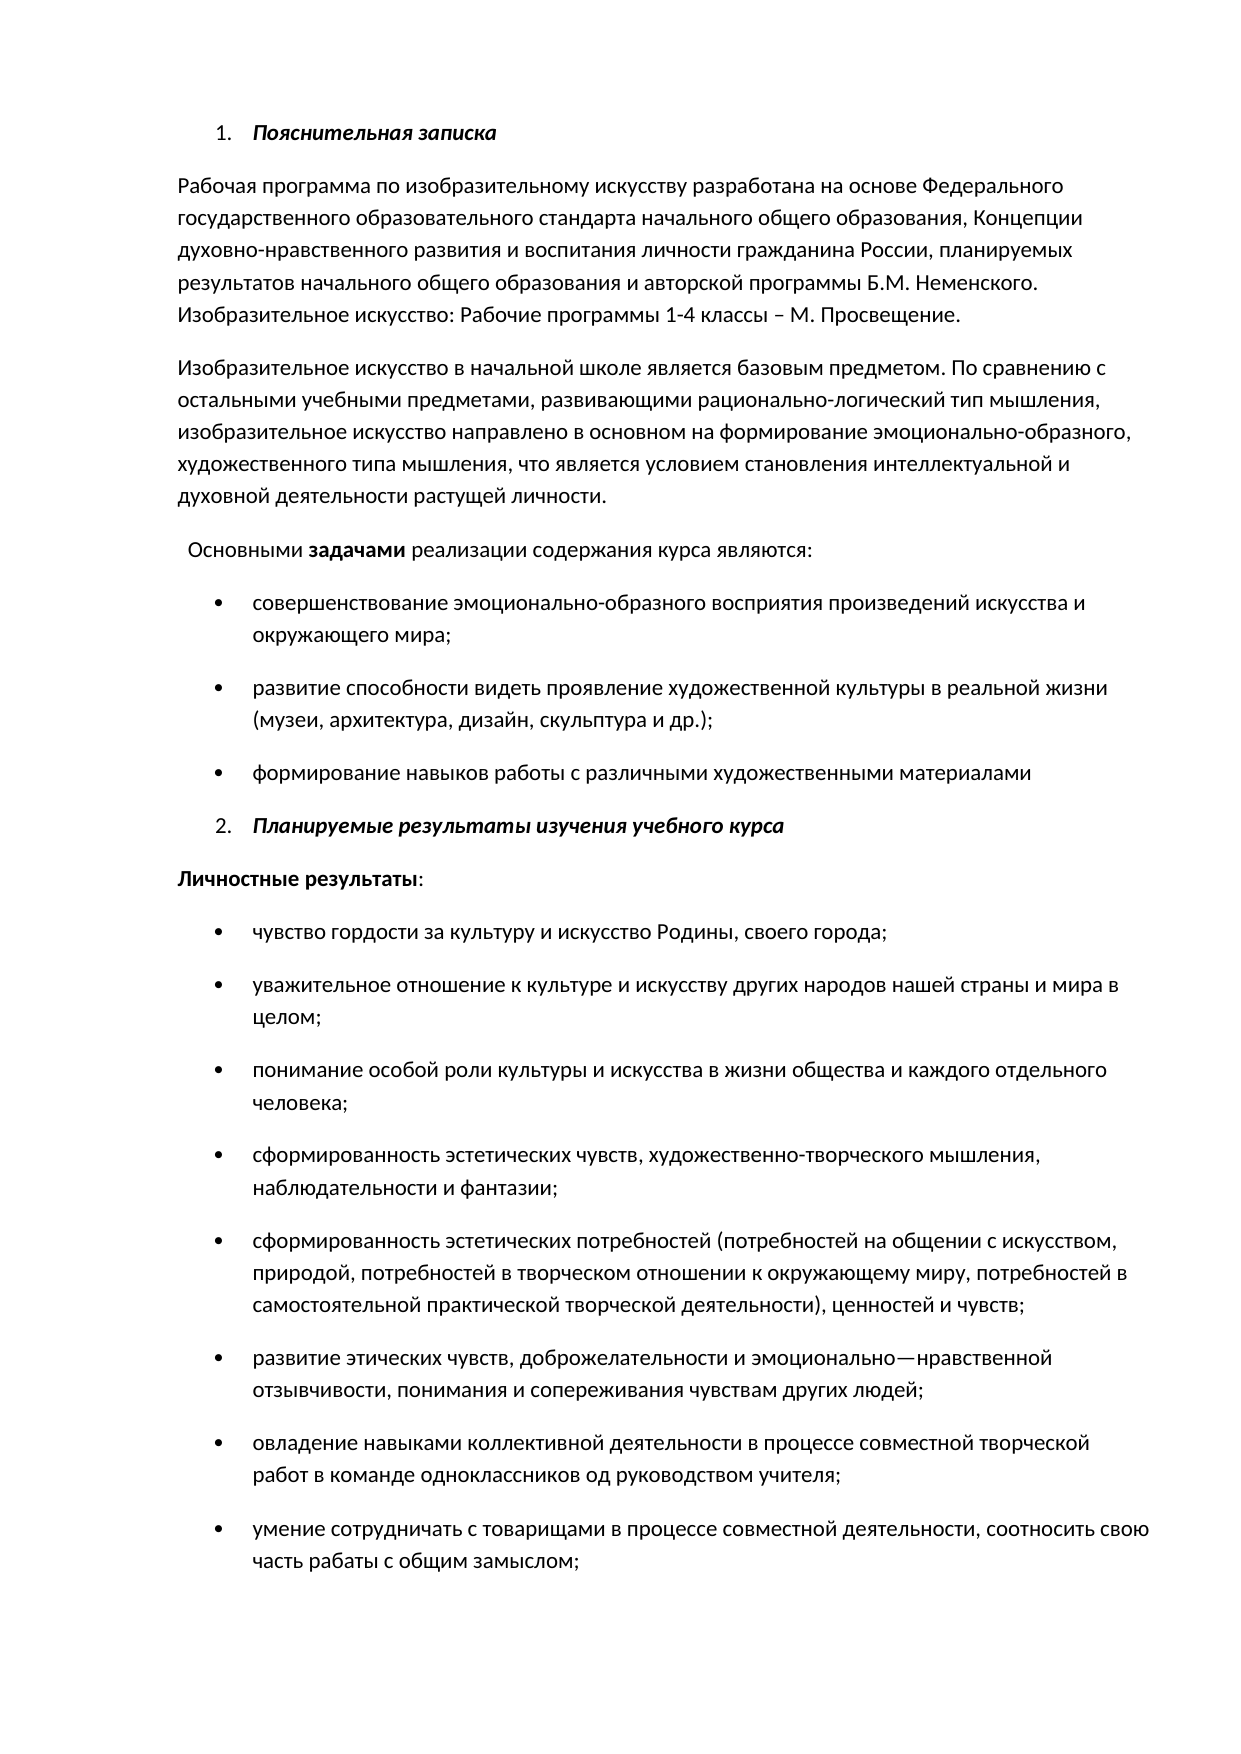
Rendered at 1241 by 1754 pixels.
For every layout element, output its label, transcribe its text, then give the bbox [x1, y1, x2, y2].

list развитие этических чувств, доброжелательности и эмоционально—нравственной отзывчивости, понимания и сопереживания чувствам других людей; [215, 1343, 1152, 1403]
list совершенствование эмоционально-образного восприятия произведений искусства и окружающего мира; [215, 588, 1152, 648]
list уважительное отношение к культуре и искусству других народов нашей страны и мира в целом; [215, 970, 1152, 1030]
list Пояснительная записка [215, 118, 1152, 146]
text Изобразительное искусство в начальной школе является базовым предметом. По сравнению с остальными учебными предметами, развивающими рационально-логический тип мышления, изобразительное искусство направлено в основном на формирование эмоционально-образного, художественного типа мышления, что является условием становления интеллектуальной и духовной деятельности растущей личности. [177, 353, 1152, 510]
list развитие способности видеть проявление художественной культуры в реальной жизни (музеи, архитектура, дизайн, скульптура и др.); [215, 673, 1152, 733]
text Основными задачами реализации содержания курса являются: [177, 535, 1152, 563]
list сформированность эстетических потребностей (потребностей на общении с искусством, природой, потребностей в творческом отношении к окружающему миру, потребностей в самостоятельной практической творческой деятельности), ценностей и чувств; [215, 1226, 1152, 1318]
list сформированность эстетических чувств, художественно-творческого мышления, наблюдательности и фантазии; [215, 1141, 1152, 1201]
list овладение навыками коллективной деятельности в процессе совместной творческой работ в команде одноклассников од руководством учителя; [215, 1428, 1152, 1489]
text Рабочая программа по изобразительному искусству разработана на основе Федерального государственного образовательного стандарта начального общего образования, Концепции духовно-нравственного развития и воспитания личности гражданина России, планируемых результатов начального общего образования и авторской программы Б.М. Неменского. Изобразительное искусство: Рабочие программы 1-4 классы – М. Просвещение. [177, 171, 1152, 328]
text Личностные результаты: [177, 864, 1152, 892]
list формирование навыков работы с различными художественными материалами [215, 758, 1152, 786]
list чувство гордости за культуру и искусство Родины, своего города; [215, 917, 1152, 945]
list Планируемые результаты изучения учебного курса [215, 811, 1152, 839]
list понимание особой роли культуры и искусства в жизни общества и каждого отдельного человека; [215, 1055, 1152, 1116]
list умение сотрудничать с товарищами в процессе совместной деятельности, соотносить свою часть рабаты с общим замыслом; [215, 1514, 1152, 1574]
